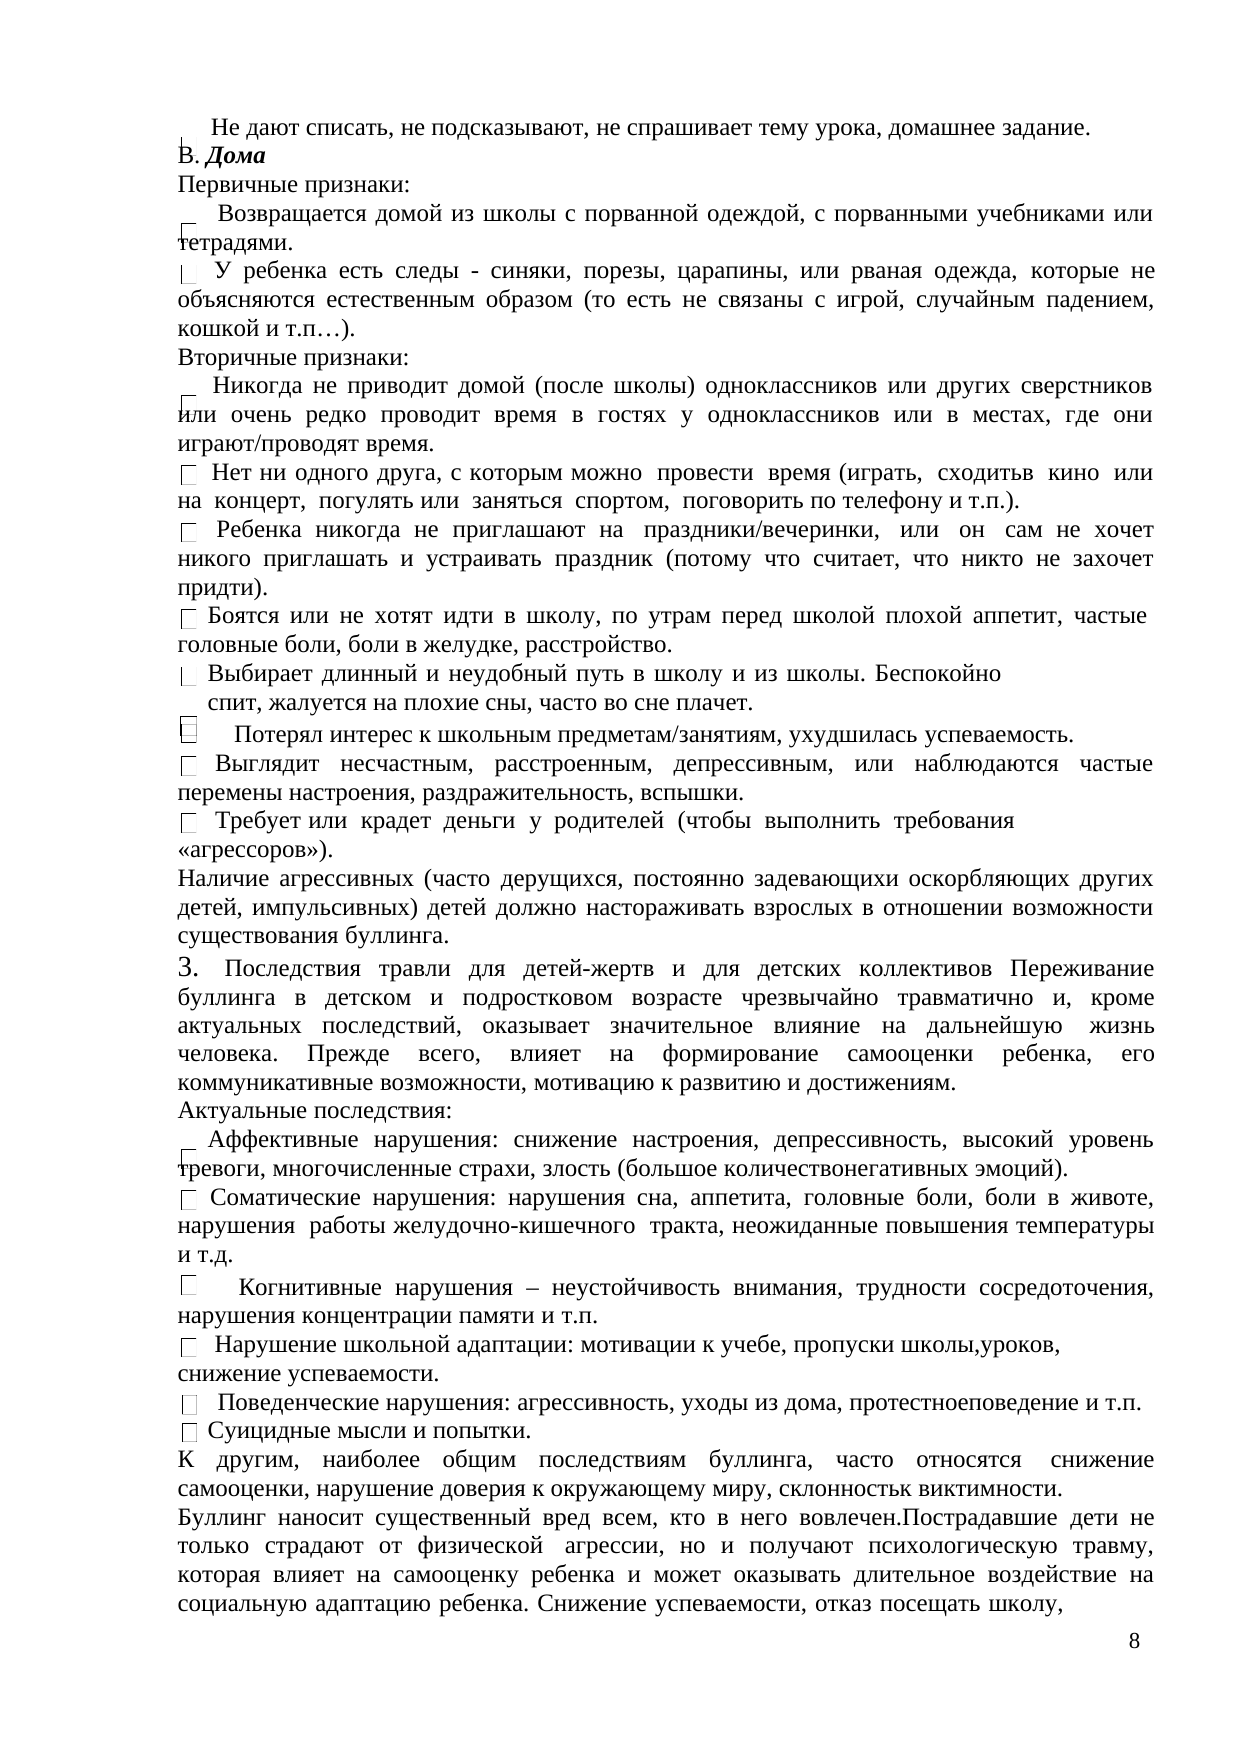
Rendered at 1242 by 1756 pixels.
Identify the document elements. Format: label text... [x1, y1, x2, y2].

text К другим, наиболее общим последствиям буллинга, часто относятся снижение самооценки, нарушение доверия к окружающему миру, склонностьк виктимности. [177, 1444, 1155, 1502]
text Выглядит несчастным, расстроенным, депрессивным, или наблюдаются частые перемены настроения, раздражительность, вспышки. [177, 748, 1153, 805]
text Вторичные признаки: [177, 342, 1167, 370]
text Наличие агрессивных (часто дерущихся, постоянно задевающихи оскорбляющих других детей, импульсивных) детей должно настораживать взрослых в отношении возможности существования буллинга. [177, 863, 1154, 949]
text Соматические нарушения: нарушения сна, аппетита, головные боли, боли в животе, нарушения работы желудочно-кишечного тракта, неожиданные повышения температуры и т.д. [177, 1182, 1155, 1268]
text Актуальные последствия: [177, 1095, 1167, 1124]
list Последствия травли для детей-жертв и для детских коллективов Переживание буллинга в детском и подростковом возрасте чрезвычайно травматично и, кроме актуальных последствий, оказывает значительное влияние на дальнейшую жизнь человека. Прежде всего, влияет на формирование самооценки ребенка, его коммуникативные возможности, мотивацию к развитию и достижениям. [177, 950, 1155, 1095]
text Никогда не приводит домой (после школы) одноклассников или других сверстников или очень редко проводит время в гостях у одноклассников или в местах, где они играют/проводят время. [177, 370, 1154, 457]
text Требует или крадет деньги у родителей (чтобы выполнить требования [215, 805, 1167, 834]
text У ребенка есть следы - синяки, порезы, царапины, или рваная одежда, которые не объясняются естественным образом (то есть не связаны с игрой, случайным падением, кошкой и т.п…). [177, 255, 1155, 342]
text Ребенка никогда не приглашают на праздники/вечеринки, или он сам не хочет никого приглашать и устраивать праздник (потому что считает, что никто не захочет придти). [177, 514, 1154, 600]
text Нет ни одного друга, с которым можно провести время (играть, сходитьв кино или на концерт, погулять или заняться спортом, поговорить по телефону и т.п.). [177, 457, 1154, 514]
picture [177, 716, 223, 748]
text Поведенческие нарушения: агрессивность, уходы из дома, протестноеповедение и т.п. Суицидные мысли и попытки. [207, 1387, 1143, 1444]
picture [181, 667, 197, 686]
text Когнитивные нарушения – неустойчивость внимания, трудности сосредоточения, нарушения концентрации памяти и т.п. [177, 1272, 1154, 1329]
text Потерял интерес к школьным предметам/занятиям, ухудшилась успеваемость. [234, 719, 1167, 748]
text Боятся или не хотят идти в школу, по утрам перед школой плохой аппетит, частые головные боли, боли в желудке, расстройство. [177, 600, 1149, 658]
picture [181, 813, 197, 833]
text Не дают списать, не подсказывают, не спрашивает тему урока, домашнее задание. [211, 112, 1167, 140]
text Выбирает длинный и неудобный путь в школу и из школы. Беспокойно спит, жалуется на плохие сны, часто во сне плачет. [207, 658, 1002, 715]
text Возвращается домой из школы с порванной одеждой, с порванными учебниками или тетрадями. [177, 198, 1154, 255]
text В. Дома [177, 140, 1167, 169]
text «агрессоров»). [177, 834, 1167, 863]
text Нарушение школьной адаптации: мотивации к учебе, пропуски школы,уроков, снижение успеваемости. [177, 1329, 1061, 1387]
text Буллинг наносит существенный вред всем, кто в него вовлечен.Пострадавшие дети не только страдают от физической агрессии, но и получают психологическую травму, которая влияет на самооценку ребенка и может оказывать длительное воздействие на социальную адаптацию ребенка. Снижение успеваемости, отказ посещать школу, [177, 1502, 1154, 1617]
text Первичные признаки: [177, 169, 1167, 198]
picture [177, 1388, 207, 1444]
text Аффективные нарушения: снижение настроения, депрессивность, высокий уровень тревоги, многочисленные страхи, злость (большое количествонегативных эмоций). [177, 1124, 1154, 1182]
